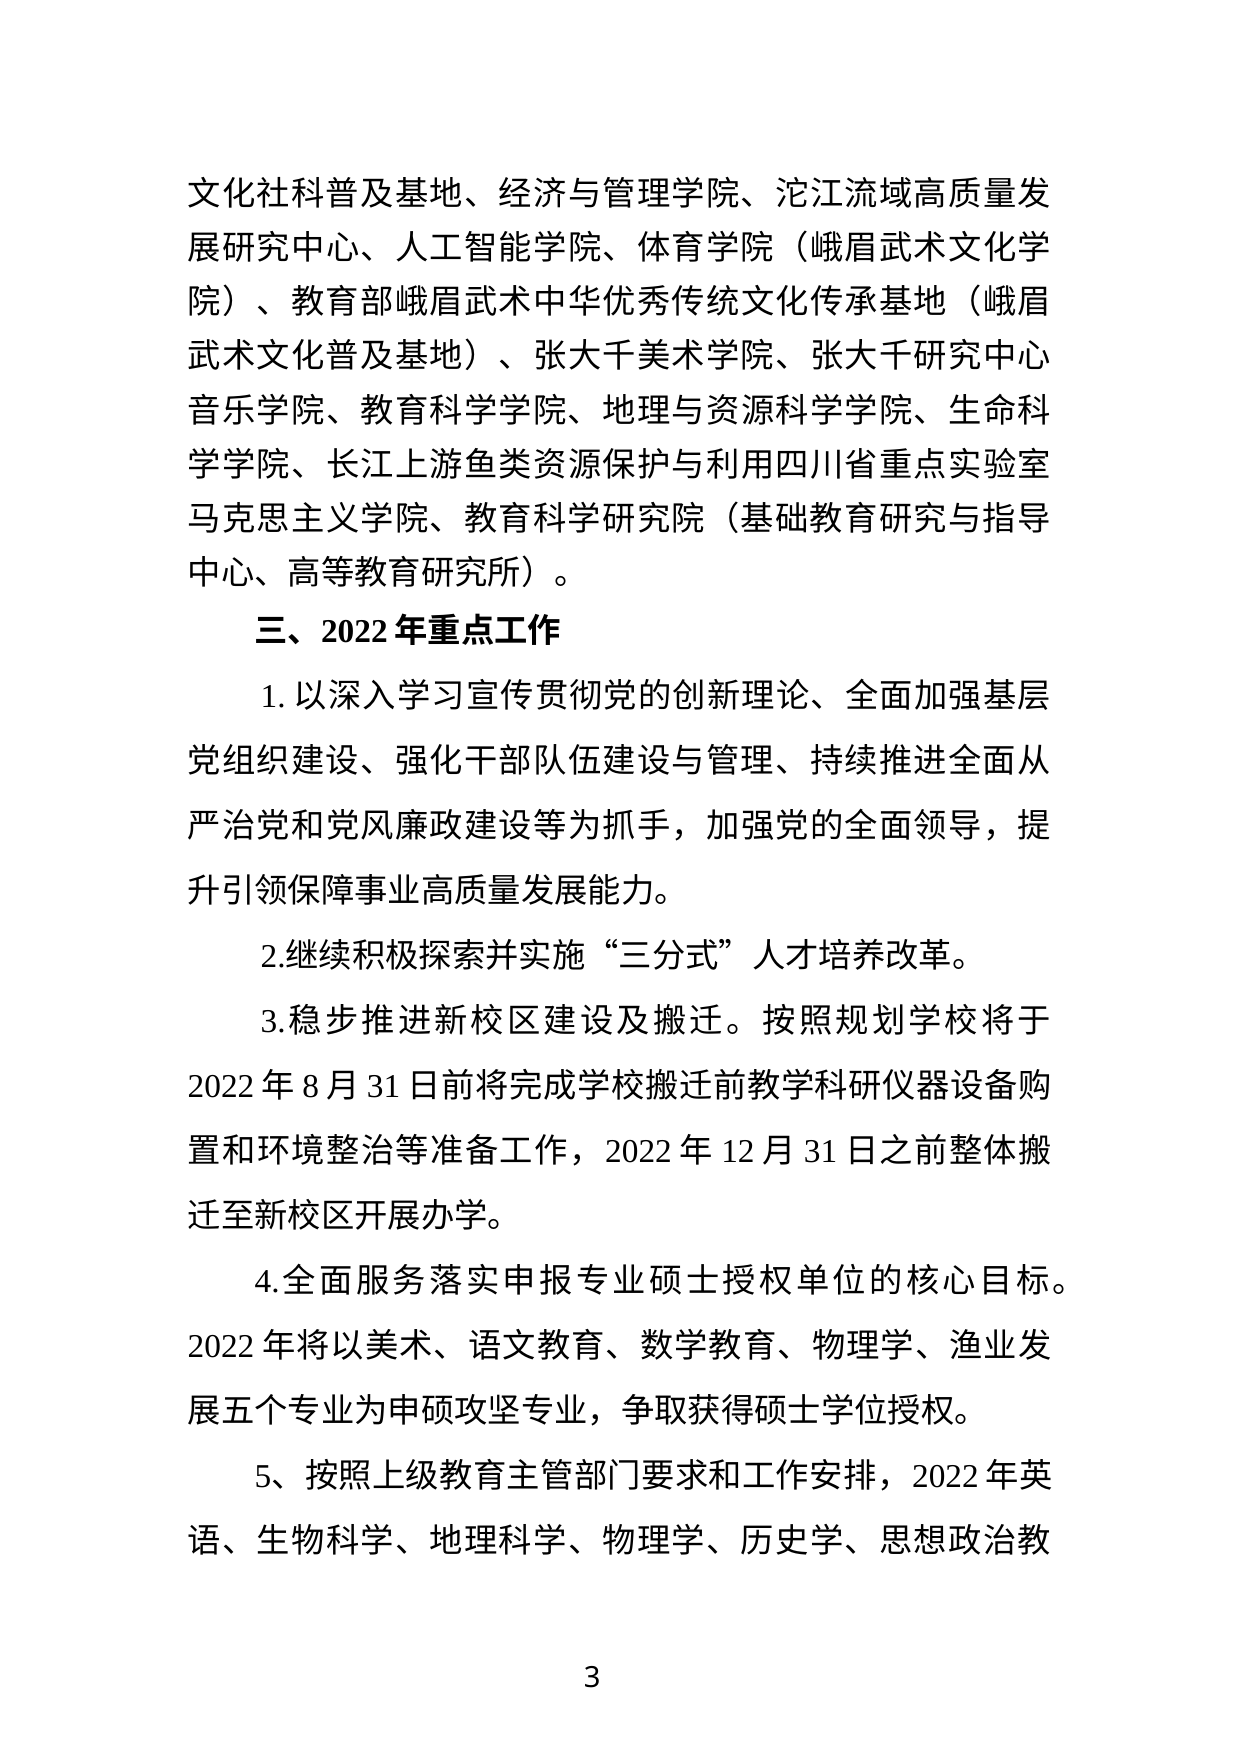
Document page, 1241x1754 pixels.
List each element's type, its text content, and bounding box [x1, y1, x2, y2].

text 1. 以深入学习宣传贯彻党的创新理论、全面加强基层党组织建设、强化干部队伍建设与管理、持续推进全面从严治党和党风廉政建设等为抓手，加强党的全面领导，提升引领保障事业高质量发展能力。 [187, 660, 1053, 920]
text 三、2022年重点工作 [187, 595, 1053, 660]
text 3.稳步推进新校区建设及搬迁。按照规划学校将于2022年8月31日前将完成学校搬迁前教学科研仪器设备购置和环境整治等准备工作，2022年12月31日之前整体搬迁至新校区开展办学。 [187, 985, 1053, 1245]
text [187, 1440, 1053, 1570]
text 4.全面服务落实申报专业硕士授权单位的核心目标。2022年将以美术、语文教育、数学教育、物理学、渔业发展五个专业为申硕攻坚专业，争取获得硕士学位授权。 [187, 1245, 1053, 1440]
text 2.继续积极探索并实施“三分式”人才培养改革。 [187, 920, 1053, 985]
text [187, 162, 1053, 595]
